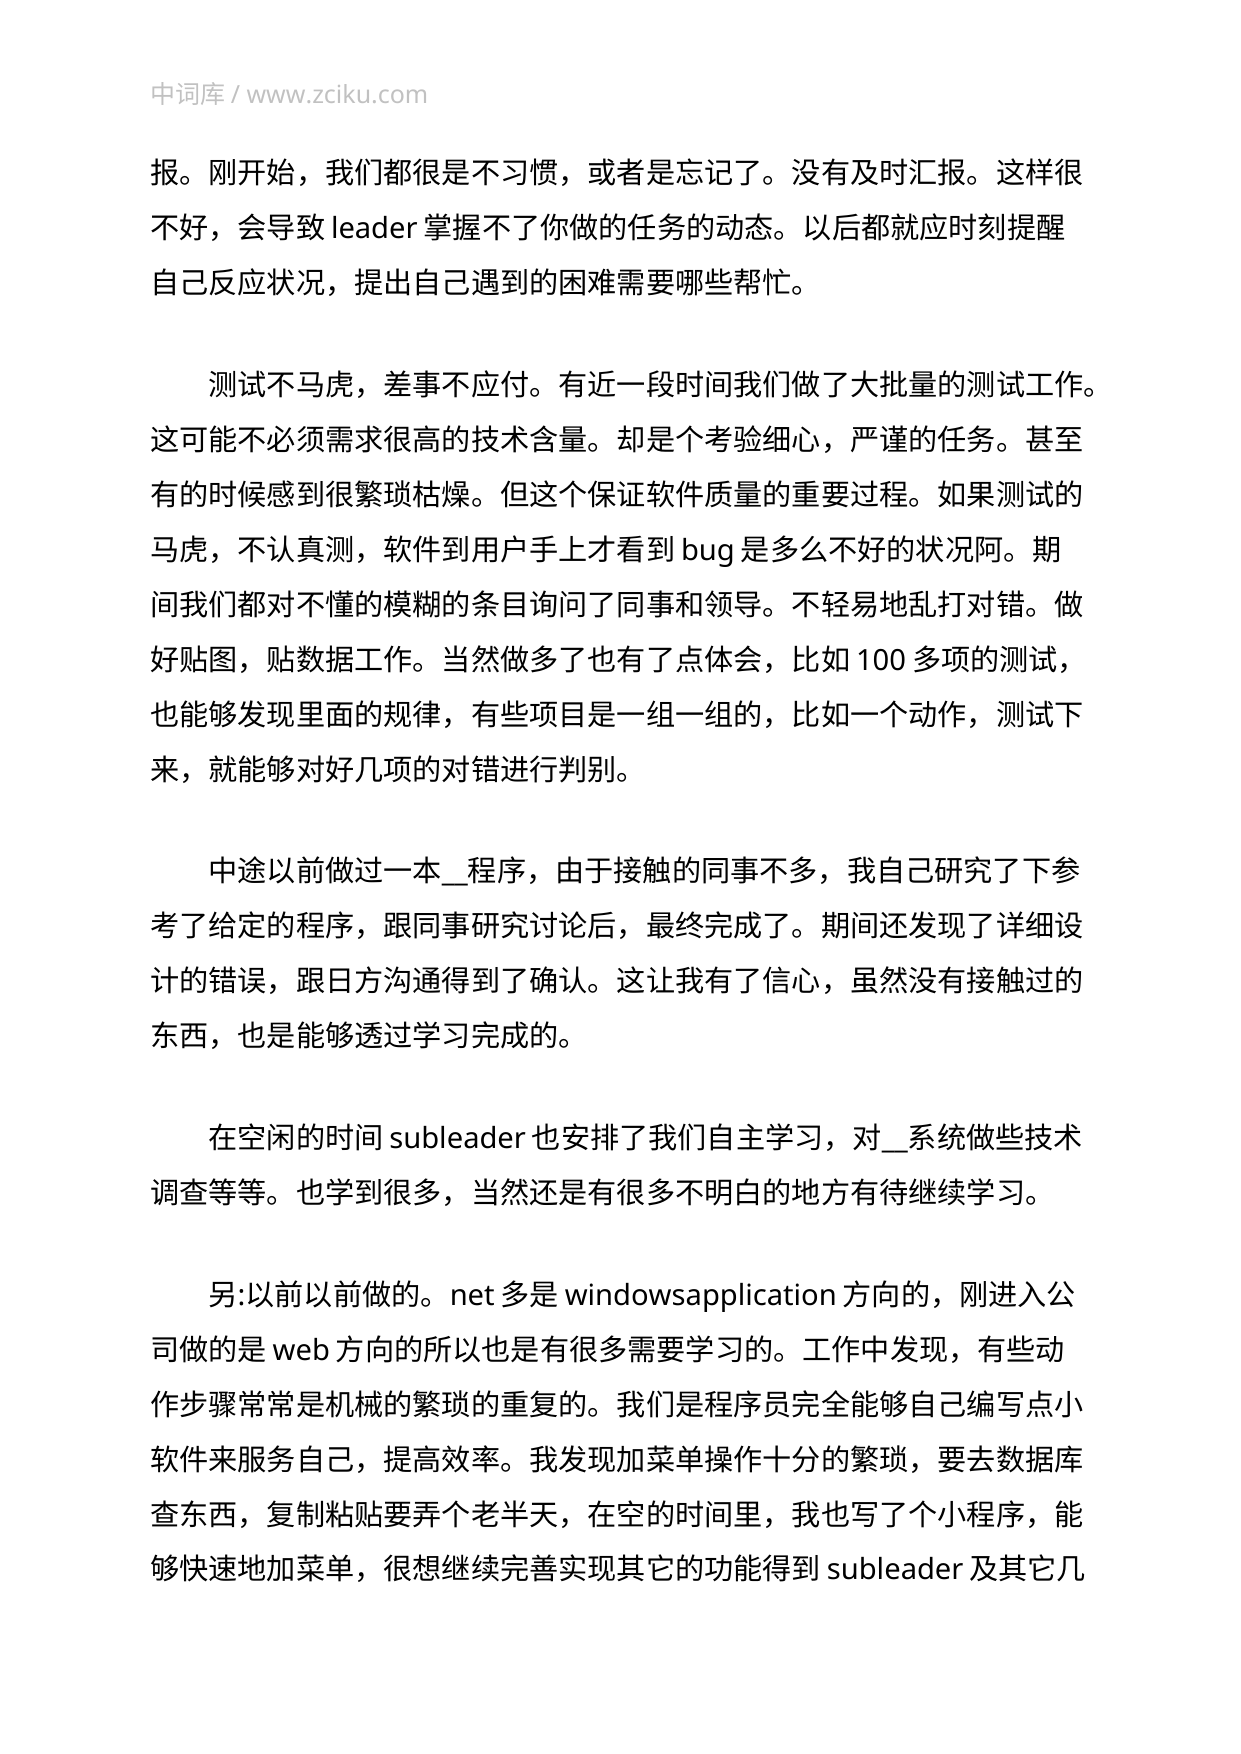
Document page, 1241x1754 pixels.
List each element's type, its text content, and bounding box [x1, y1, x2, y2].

text 测试不马虎，差事不应付。有近一段时间我们做了大批量的测试工作。这可能不必须需求很高的技术含量。却是个考验细心，严谨的任务。甚至有的时候感到很繁琐枯燥。但这个保证软件质量的重要过程。如果测试的马虎，不认真测，软件到用户手上才看到bug是多么不好的状况阿。期间我们都对不懂的模糊的条目询问了同事和领导。不轻易地乱打对错。做好贴图，贴数据工作。当然做多了也有了点体会，比如100多项的测试，也能够发现里面的规律，有些项目是一组一组的，比如一个动作，测试下来，就能够对好几项的对错进行判别。 [150, 362, 1090, 788]
text 中途以前做过一本__程序，由于接触的同事不多，我自己研究了下参考了给定的程序，跟同事研究讨论后，最终完成了。期间还发现了详细设计的错误，跟日方沟通得到了确认。这让我有了信心，虽然没有接触过的东西，也是能够透过学习完成的。 [150, 848, 1090, 1055]
text 在空闲的时间subleader也安排了我们自主学习，对__系统做些技术调查等等。也学到很多，当然还是有很多不明白的地方有待继续学习。 [150, 1114, 1090, 1212]
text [150, 1271, 1090, 1588]
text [150, 150, 1090, 302]
